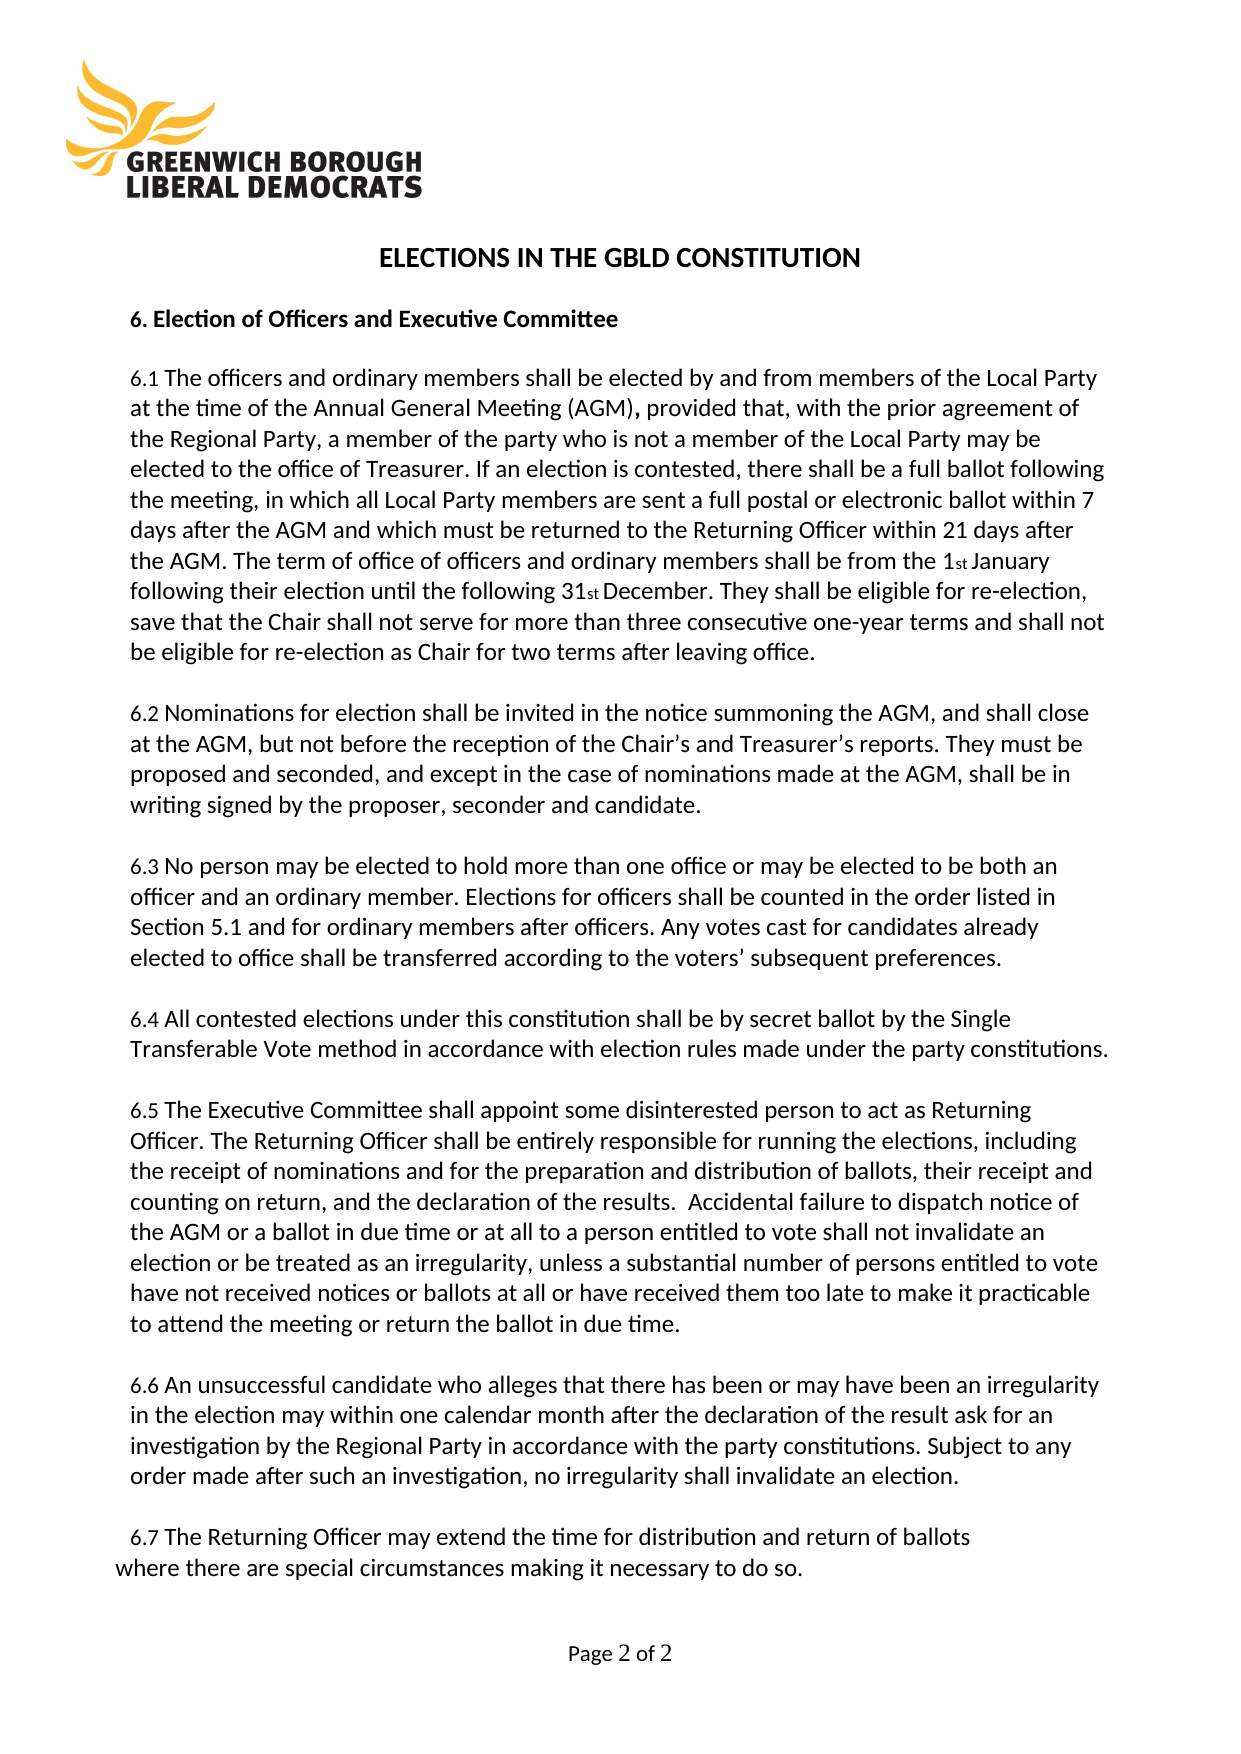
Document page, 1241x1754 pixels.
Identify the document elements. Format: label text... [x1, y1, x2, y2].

text 6.1 The officers and ordinary members shall be elected by and from members of the Local Party at the time of the Annual General Meeting (AGM), provided that, with the prior agreement of the Regional Party, a member of the party who is not a member of the Local Party may be elected to the office of Treasurer. If an election is contested, there shall be a full ballot following the meeting, in which all Local Party members are sent a full postal or electronic ballot within 7 days after the AGM and which must be returned to the Returning Officer within 21 days after the AGM. The term of office of officers and ordinary members shall be from the 1st January following their election until the following 31st December. They shall be eligible for re-election, save that the Chair shall not serve for more than three consecutive one-year terms and shall not be eligible for re-election as Chair for two terms after leaving office. [130, 362, 1110, 667]
text 6.3 No person may be elected to hold more than one office or may be elected to be both an officer and an ordinary member. Elections for officers shall be counted in the order listed in Section 5.1 and for ordinary members after officers. Any votes cast for candidates already elected to office shall be transferred according to the voters’ subsequent preferences. [130, 850, 1110, 972]
picture [65, 59, 427, 205]
text ELECTIONS IN THE GBLD CONSTITUTION [130, 239, 1110, 275]
text 6.4 All contested elections under this constitution shall be by secret ballot by the Single Transferable Vote method in accordance with election rules made under the party constitutions. [130, 1003, 1110, 1064]
text where there are special circumstances making it necessary to do so. [115, 1552, 1110, 1583]
text 6. Election of Officers and Executive Committee [130, 303, 1110, 334]
text 6.6 An unsuccessful candidate who alleges that there has been or may have been an irregularity in the election may within one calendar month after the declaration of the result ask for an investigation by the Regional Party in accordance with the party constitutions. Subject to any order made after such an investigation, no irregularity shall invalidate an election. [130, 1369, 1110, 1491]
text 6.2 Nominations for election shall be invited in the notice summoning the AGM, and shall close at the AGM, but not before the reception of the Chair’s and Treasurer’s reports. They must be proposed and seconded, and except in the case of nominations made at the AGM, shall be in writing signed by the proposer, seconder and candidate. [130, 697, 1110, 819]
text 6.7 The Returning Officer may extend the time for distribution and return of ballots [130, 1522, 1110, 1552]
text 6.5 The Executive Committee shall appoint some disinterested person to act as Returning Officer. The Returning Officer shall be entirely responsible for running the elections, including the receipt of nominations and for the preparation and distribution of ballots, their receipt and counting on return, and the declaration of the results. Accidental failure to dispatch notice of the AGM or a ballot in due time or at all to a person entitled to vote shall not invalidate an election or be treated as an irregularity, unless a substantial number of persons entitled to vote have not received notices or ballots at all or have received them too late to make it practicable to attend the meeting or return the ballot in due time. [130, 1094, 1110, 1338]
